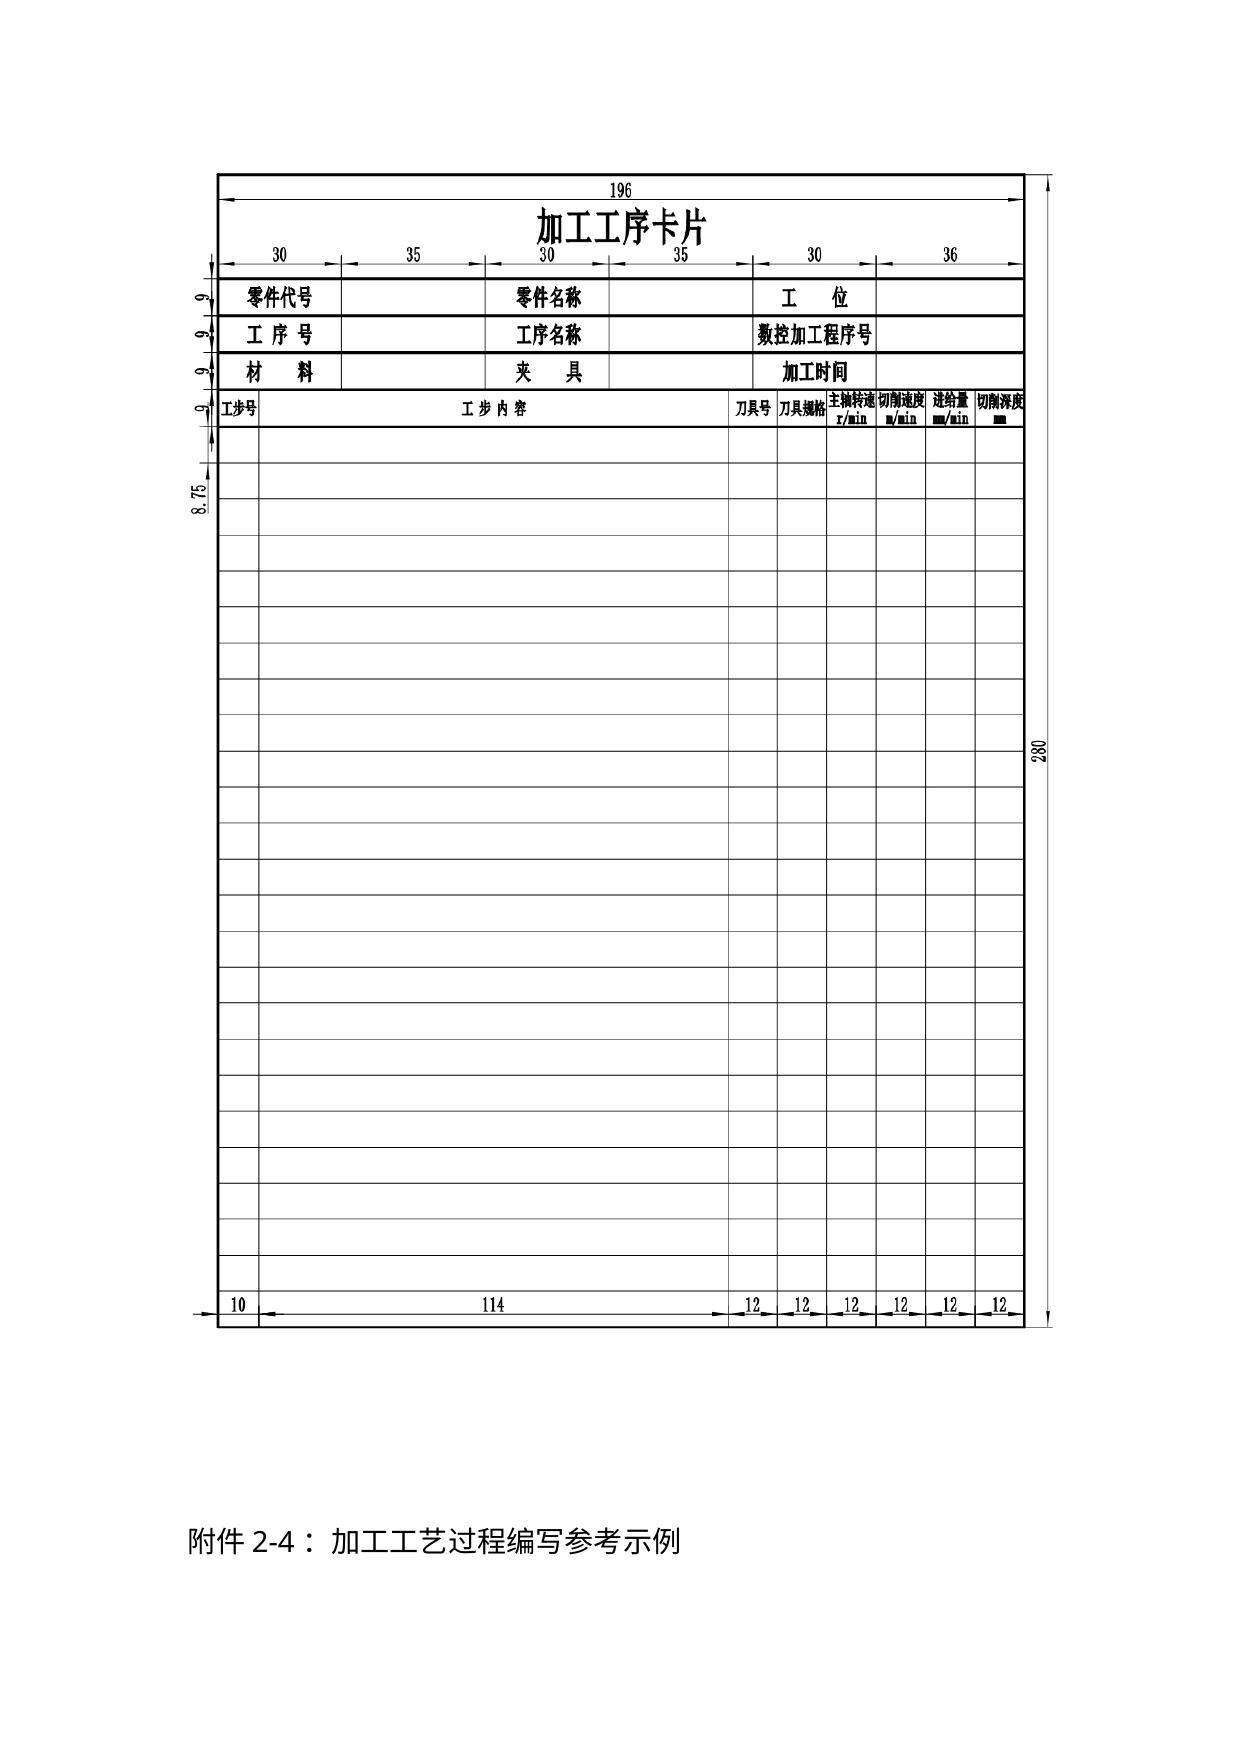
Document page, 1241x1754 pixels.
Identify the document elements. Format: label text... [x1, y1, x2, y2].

text 附件2-4 ：加工工艺过程编写参考示例 [187, 1508, 1053, 1573]
picture [187, 162, 1053, 1387]
